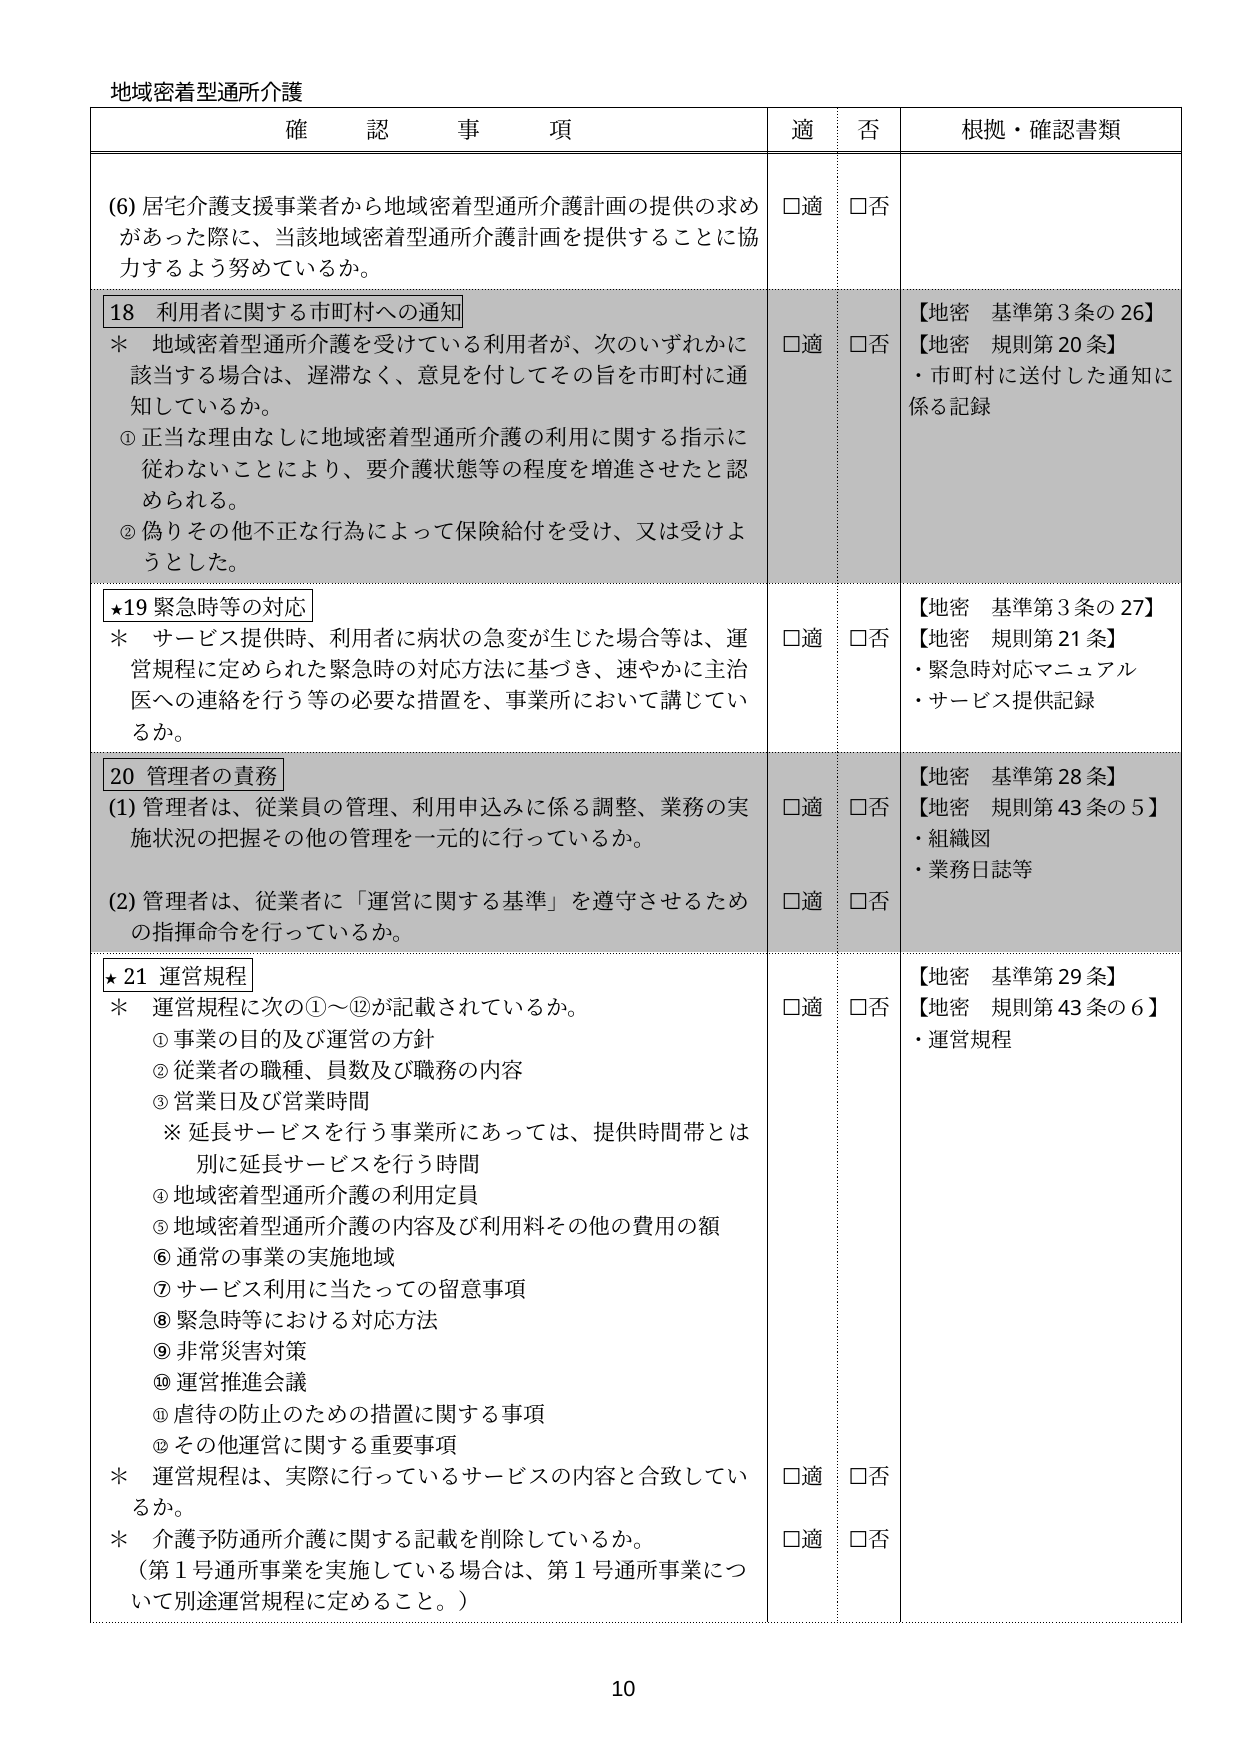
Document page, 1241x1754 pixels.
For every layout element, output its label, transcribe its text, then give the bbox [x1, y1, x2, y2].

table_cell 適 適 適 [768, 953, 837, 1622]
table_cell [91, 154, 767, 289]
table_cell 適 [768, 289, 837, 583]
table_cell 適 [768, 583, 837, 752]
table_cell 【地密 基準第28条】 【地密 規則第43条の５】 ・組織図 ・業務日誌等 [901, 752, 1181, 952]
table_cell ★19 緊急時等の対応 ＊ サービス提供時、利用者に病状の急変が生じた場合等は、運営規程に定められた緊急時の対応方法に基づき、速やかに主治医への連絡を行う等の必要な措置を、事業所において講じているか。 [91, 583, 767, 752]
table_cell 否 否 否 [837, 953, 900, 1622]
table_cell 【地密 基準第３条の26】 【地密 規則第20条】 ・市町村に送付した通知に係る記録 [901, 289, 1181, 583]
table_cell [901, 154, 1181, 289]
table_cell ★ 21 運営規程 ＊ 運営規程に次の①～⑫が記載されているか。 ①事業の目的及び運営の方針 ②従業者の職種、員数及び職務の内容 ③営業日及び営業時間 ※ 延長サービスを行う事業所にあっては、提供時間帯とは別に延長サービスを行う時間 ④地域密着型通所介護の利用定員 ⑤地域密着型通所介護の内容及び利用料その他の費用の額 ⑥通常の事業の実施地域 ⑦サービス利用に当たっての留意事項 ⑧緊急時等における対応方法 ⑨非常災害対策 ⑩運営推進会議 ⑪虐待の防止のための措置に関する事項 ⑫その他運営に関する重要事項 ＊ 運営規程は、実際に行っているサービスの内容と合致しているか。 ＊ 介護予防通所介護に関する記載を削除しているか。 （第１号通所事業を実施している場合は、第１号通所事業について別途運営規程に定めること。） [91, 953, 767, 1622]
table_cell 否 [837, 289, 900, 583]
table_cell 否 [837, 583, 900, 752]
table_cell 適 適 [768, 752, 837, 952]
table_cell 否 否 [837, 752, 900, 952]
table_cell 適 適 適 適 適 適 適 適 適 適 [768, 154, 837, 289]
table_cell 【地密 基準第３条の27】 【地密 規則第21条】 ・緊急時対応マニュアル ・サービス提供記録 [901, 583, 1181, 752]
table_cell 20 管理者の責務 (1) 管理者は、従業員の管理、利用申込みに係る調整、業務の実施状況の把握その他の管理を一元的に行っているか。 (2) 管理者は、従業者に「運営に関する基準」を遵守させるための指揮命令を行っているか。 [91, 752, 767, 952]
table_cell 否 否 否 否 否 否 否 否 否 否 [837, 154, 900, 289]
table_header 適 [768, 108, 837, 151]
table_cell 18 利用者に関する市町村への通知 ＊ 地域密着型通所介護を受けている利用者が、次のいずれかに該当する場合は、遅滞なく、意見を付してその旨を市町村に通知しているか。 ①正当な理由なしに地域密着型通所介護の利用に関する指示に従わないことにより、要介護状態等の程度を増進させたと認められる。 ②偽りその他不正な行為によって保険給付を受け、又は受けようとした。 [91, 289, 767, 583]
table_cell 【地密 基準第29条】 【地密 規則第43条の６】 ・運営規程 [901, 953, 1181, 1622]
table_header 根拠・確認書類 [901, 108, 1181, 151]
table_header 否 [837, 108, 900, 151]
table_header 確 認 事 項 [91, 108, 767, 151]
